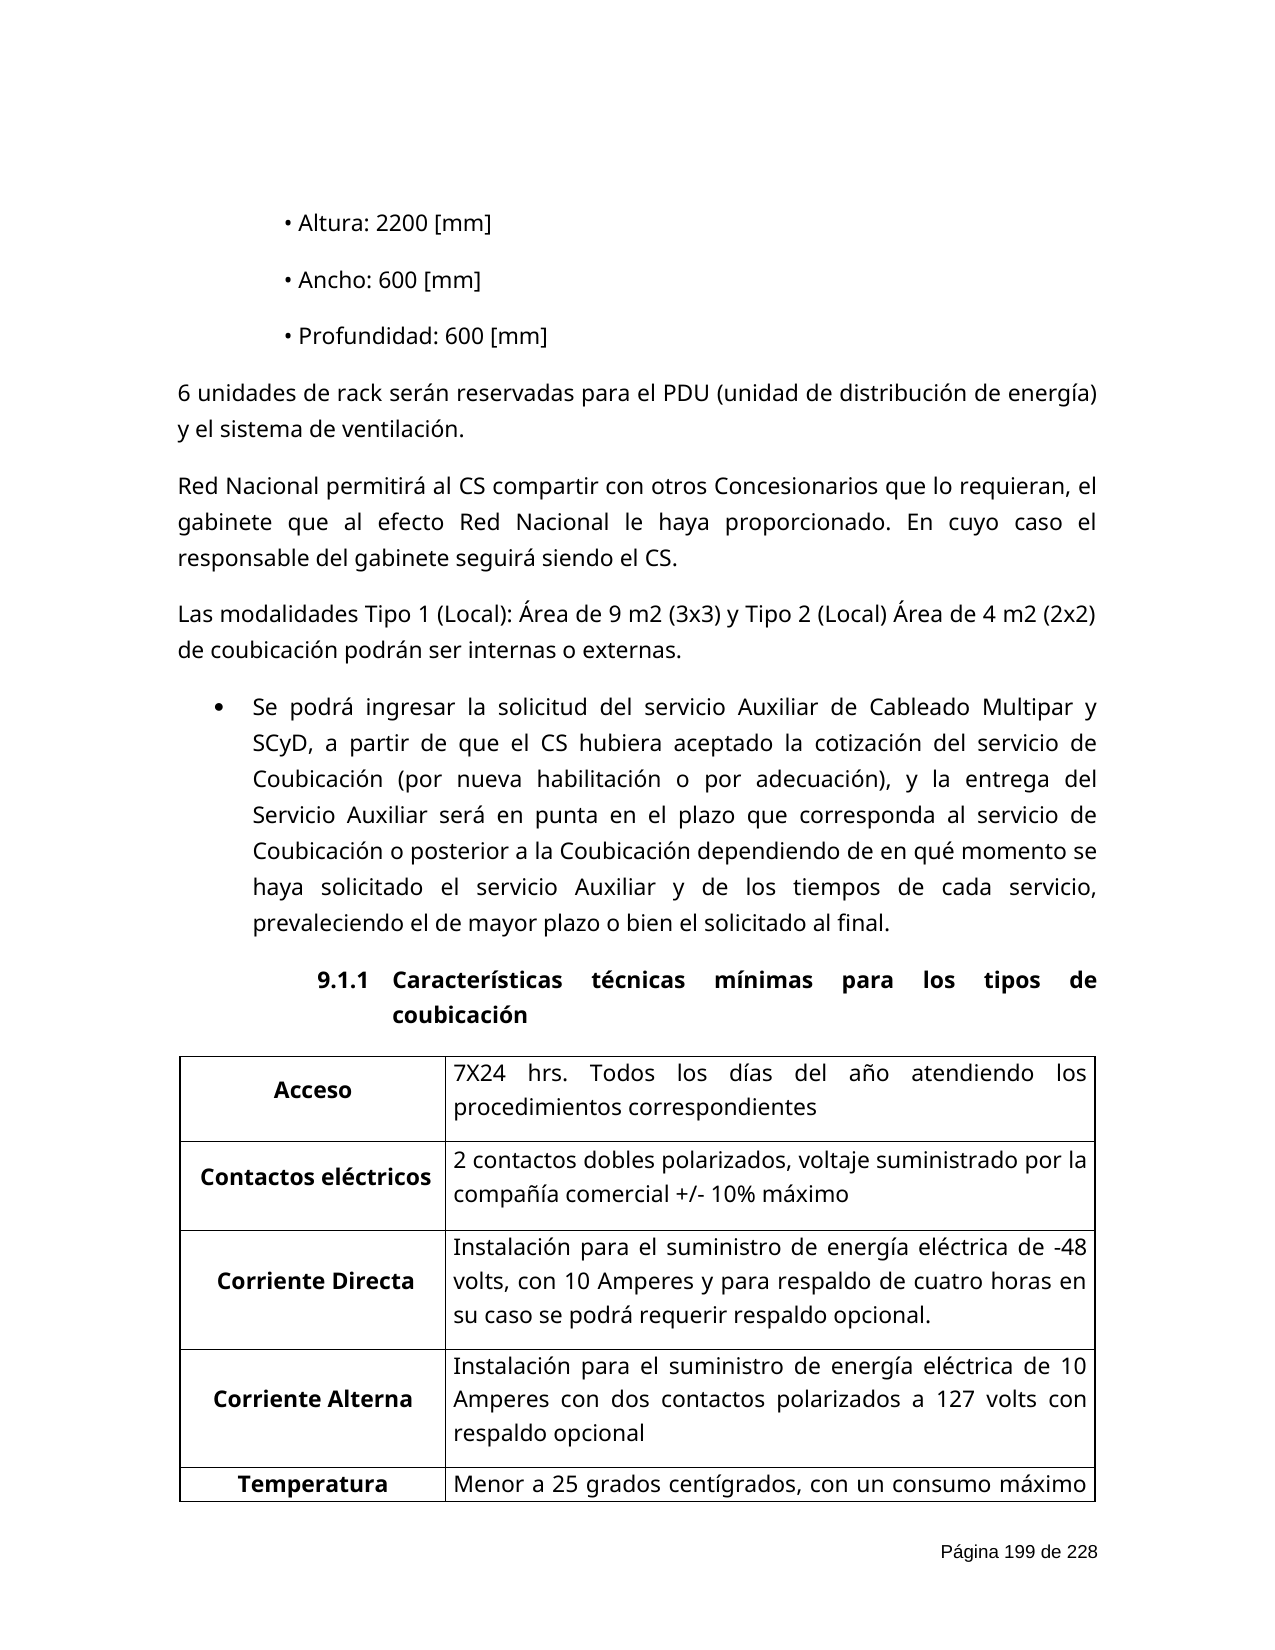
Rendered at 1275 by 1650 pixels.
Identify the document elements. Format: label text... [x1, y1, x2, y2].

text Red Nacional permitirá al CS compartir con otros Concesionarios que lo requieran, el gabinete que al efecto Red Nacional le haya proporcionado. En cuyo caso el responsable del gabinete seguirá siendo el CS. [177, 470, 1098, 573]
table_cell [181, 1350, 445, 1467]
list Se podrá ingresar la solicitud del servicio Auxiliar de Cableado Multipar y SCyD, a partir de que el CS hubiera aceptado la cotización del servicio de Coubicación (por nueva habilitación o por adecuación), y la entrega del Servicio Auxiliar será en punta en el plazo que corresponda al servicio de Coubicación o posterior a la Coubicación dependiendo de en qué momento se haya solicitado el servicio Auxiliar y de los tiempos de cada servicio, prevaleciendo el de mayor plazo o bien el solicitado al final. [215, 691, 1098, 938]
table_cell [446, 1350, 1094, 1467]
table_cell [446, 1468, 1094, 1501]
list Características técnicas mínimas para los tipos de coubicación [317, 963, 1098, 1031]
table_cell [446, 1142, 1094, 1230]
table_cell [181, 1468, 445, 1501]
text • Altura: 2200 [mm] [266, 207, 1019, 238]
text Las modalidades Tipo 1 (Local): Área de 9 m2 (3x3) y Tipo 2 (Local) Área de 4 m2 (2x2) de coubicación podrán ser internas o externas. [177, 598, 1098, 666]
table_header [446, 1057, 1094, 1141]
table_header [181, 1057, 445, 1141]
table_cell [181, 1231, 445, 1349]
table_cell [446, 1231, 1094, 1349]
text • Ancho: 600 [mm] [266, 263, 1019, 295]
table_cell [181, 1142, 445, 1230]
text 6 unidades de rack serán reservadas para el PDU (unidad de distribución de energía) y el sistema de ventilación. [177, 377, 1098, 444]
text • Profundidad: 600 [mm] [266, 320, 1019, 352]
